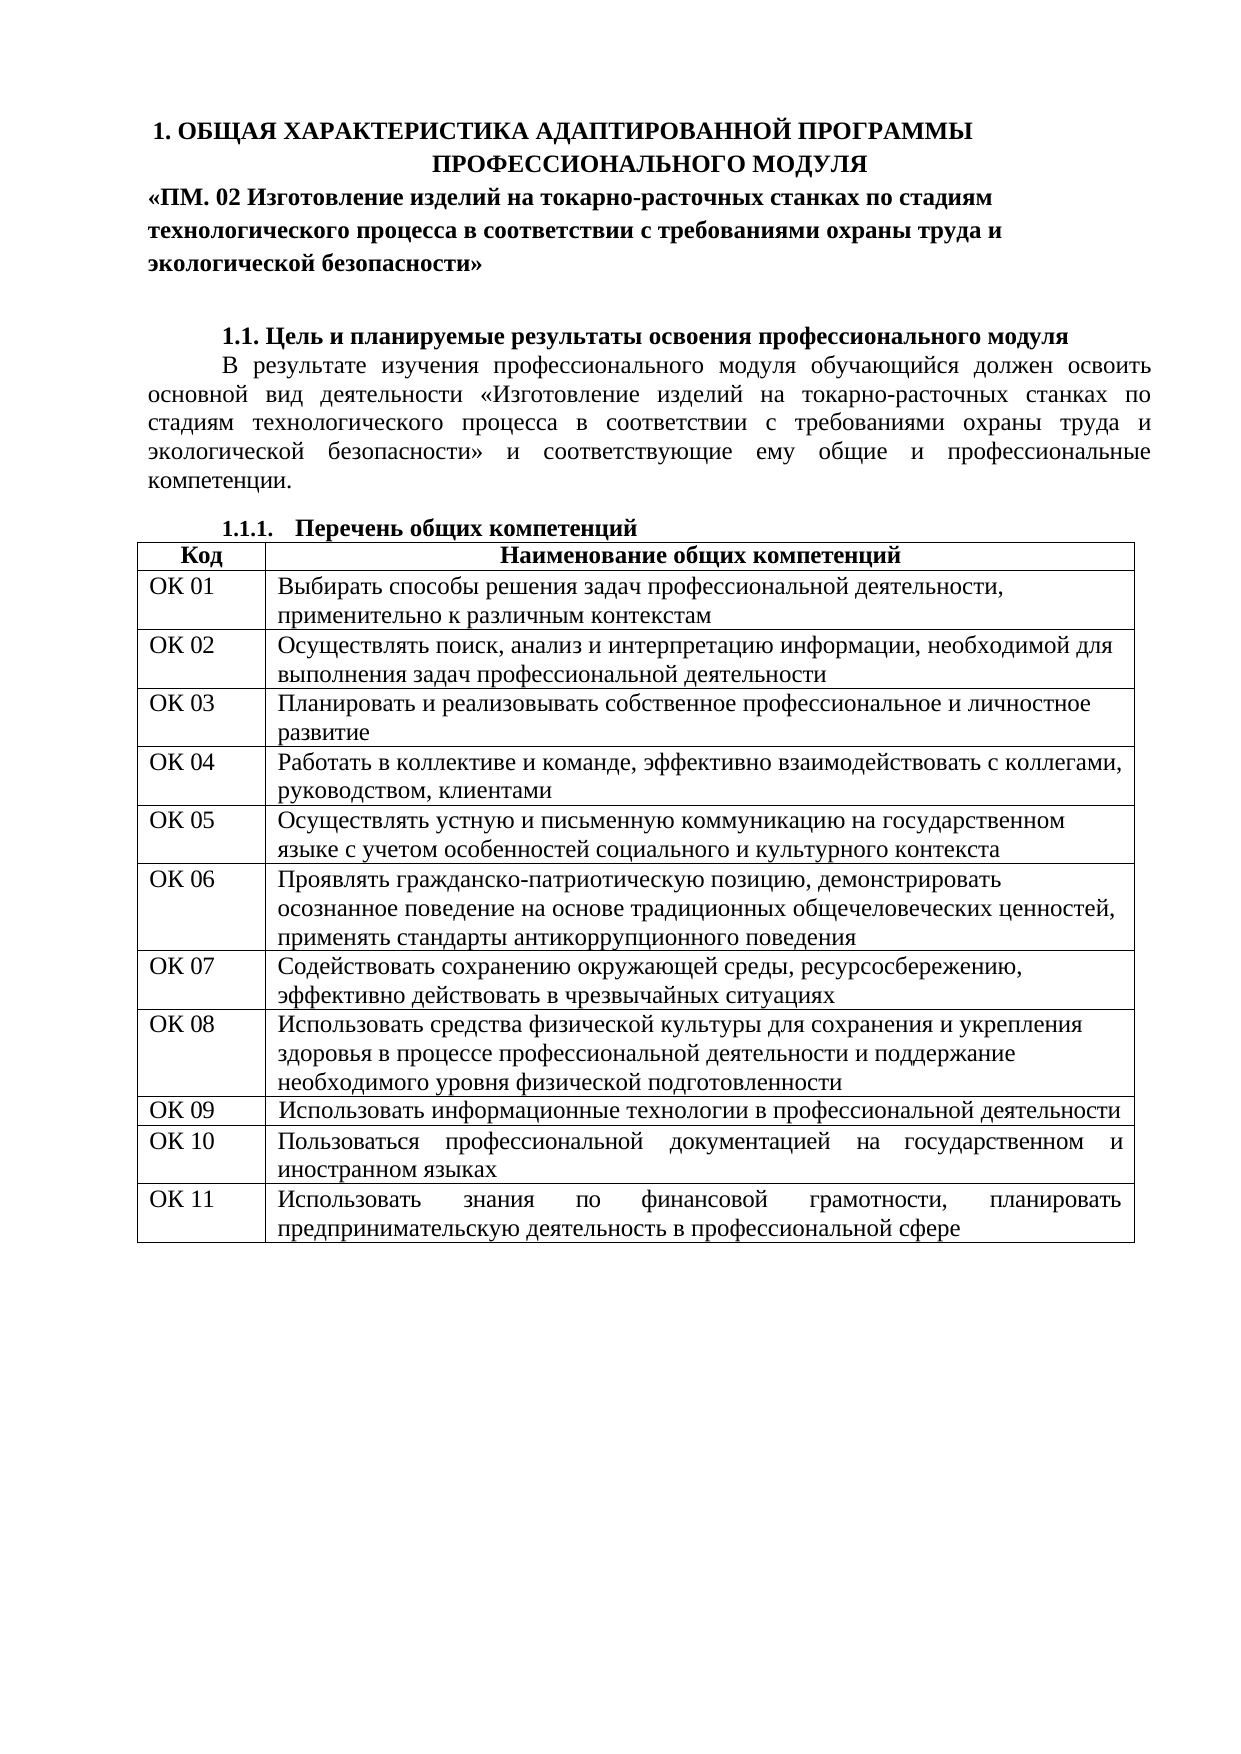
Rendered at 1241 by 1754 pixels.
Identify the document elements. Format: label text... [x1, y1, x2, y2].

table_header Код [138, 543, 265, 570]
table_cell ОК 02 [138, 630, 265, 687]
subtitle «ПМ. 02 Изготовление изделий на токарно-расточных станках по стадиям технологического процесса в соответствии с требованиями охраны труда и экологической безопасности» [148, 182, 1163, 277]
table_cell Планировать и реализовывать собственное профессиональное и личностное развитие [266, 689, 1134, 746]
list Цель и планируемые результаты освоения профессионального модуля [222, 321, 1201, 350]
list Перечень общих компетенций [222, 513, 1201, 542]
list ОБЩАЯ ХАРАКТЕРИСТИКА АДАПТИРОВАННОЙ ПРОГРАММЫ ПРОФЕССИОНАЛЬНОГО МОДУЛЯ [152, 116, 1147, 178]
table_cell Работать в коллективе и команде, эффективно взаимодействовать с коллегами, руководством, клиентами [266, 747, 1134, 804]
table_cell Осуществлять устную и письменную коммуникацию на государственном языке с учетом особенностей социального и культурного контекста [266, 806, 1134, 863]
table_cell ОК 06 [138, 864, 265, 950]
table_cell Выбирать способы решения задач профессиональной деятельности, применительно к различным контекстам [266, 571, 1134, 629]
table_cell ОК 07 [138, 951, 265, 1009]
table_cell Использовать информационные технологии в профессиональной деятельности [266, 1097, 1134, 1125]
table_header Наименование общих компетенций [266, 543, 1134, 570]
table_cell ОК 04 [138, 747, 265, 804]
table_cell Пользоваться профессиональной документацией на государственном и иностранном языках [266, 1126, 1134, 1183]
table_cell Проявлять гражданско-патриотическую позицию, демонстрировать осознанное поведение на основе традиционных общечеловеческих ценностей, применять стандарты антикоррупционного поведения [266, 864, 1134, 950]
table_cell ОК 03 [138, 689, 265, 746]
table_cell Использовать средства физической культуры для сохранения и укрепления здоровья в процессе профессиональной деятельности и поддержание необходимого уровня физической подготовленности [266, 1010, 1134, 1096]
table_cell Использовать знания по финансовой грамотности, планировать предпринимательскую деятельность в профессиональной сфере [266, 1184, 1134, 1242]
table_cell Осуществлять поиск, анализ и интерпретацию информации, необходимой для выполнения задач профессиональной деятельности [266, 630, 1134, 687]
table_cell ОК 05 [138, 806, 265, 863]
table_cell ОК 11 [138, 1184, 265, 1242]
table_cell ОК 10 [138, 1126, 265, 1183]
table_cell ОК 09 [138, 1097, 265, 1125]
table_cell ОК 01 [138, 571, 265, 629]
table_cell ОК 08 [138, 1010, 265, 1096]
text В результате изучения профессионального модуля обучающийся должен освоить основной вид деятельности «Изготовление изделий на токарно-расточных станках по стадиям технологического процесса в соответствии с требованиями охраны труда и экологической безопасности» и соответствующие ему общие и профессиональные компетенции. [148, 350, 1152, 494]
table_cell Содействовать сохранению окружающей среды, ресурсосбережению, эффективно действовать в чрезвычайных ситуациях [266, 951, 1134, 1009]
